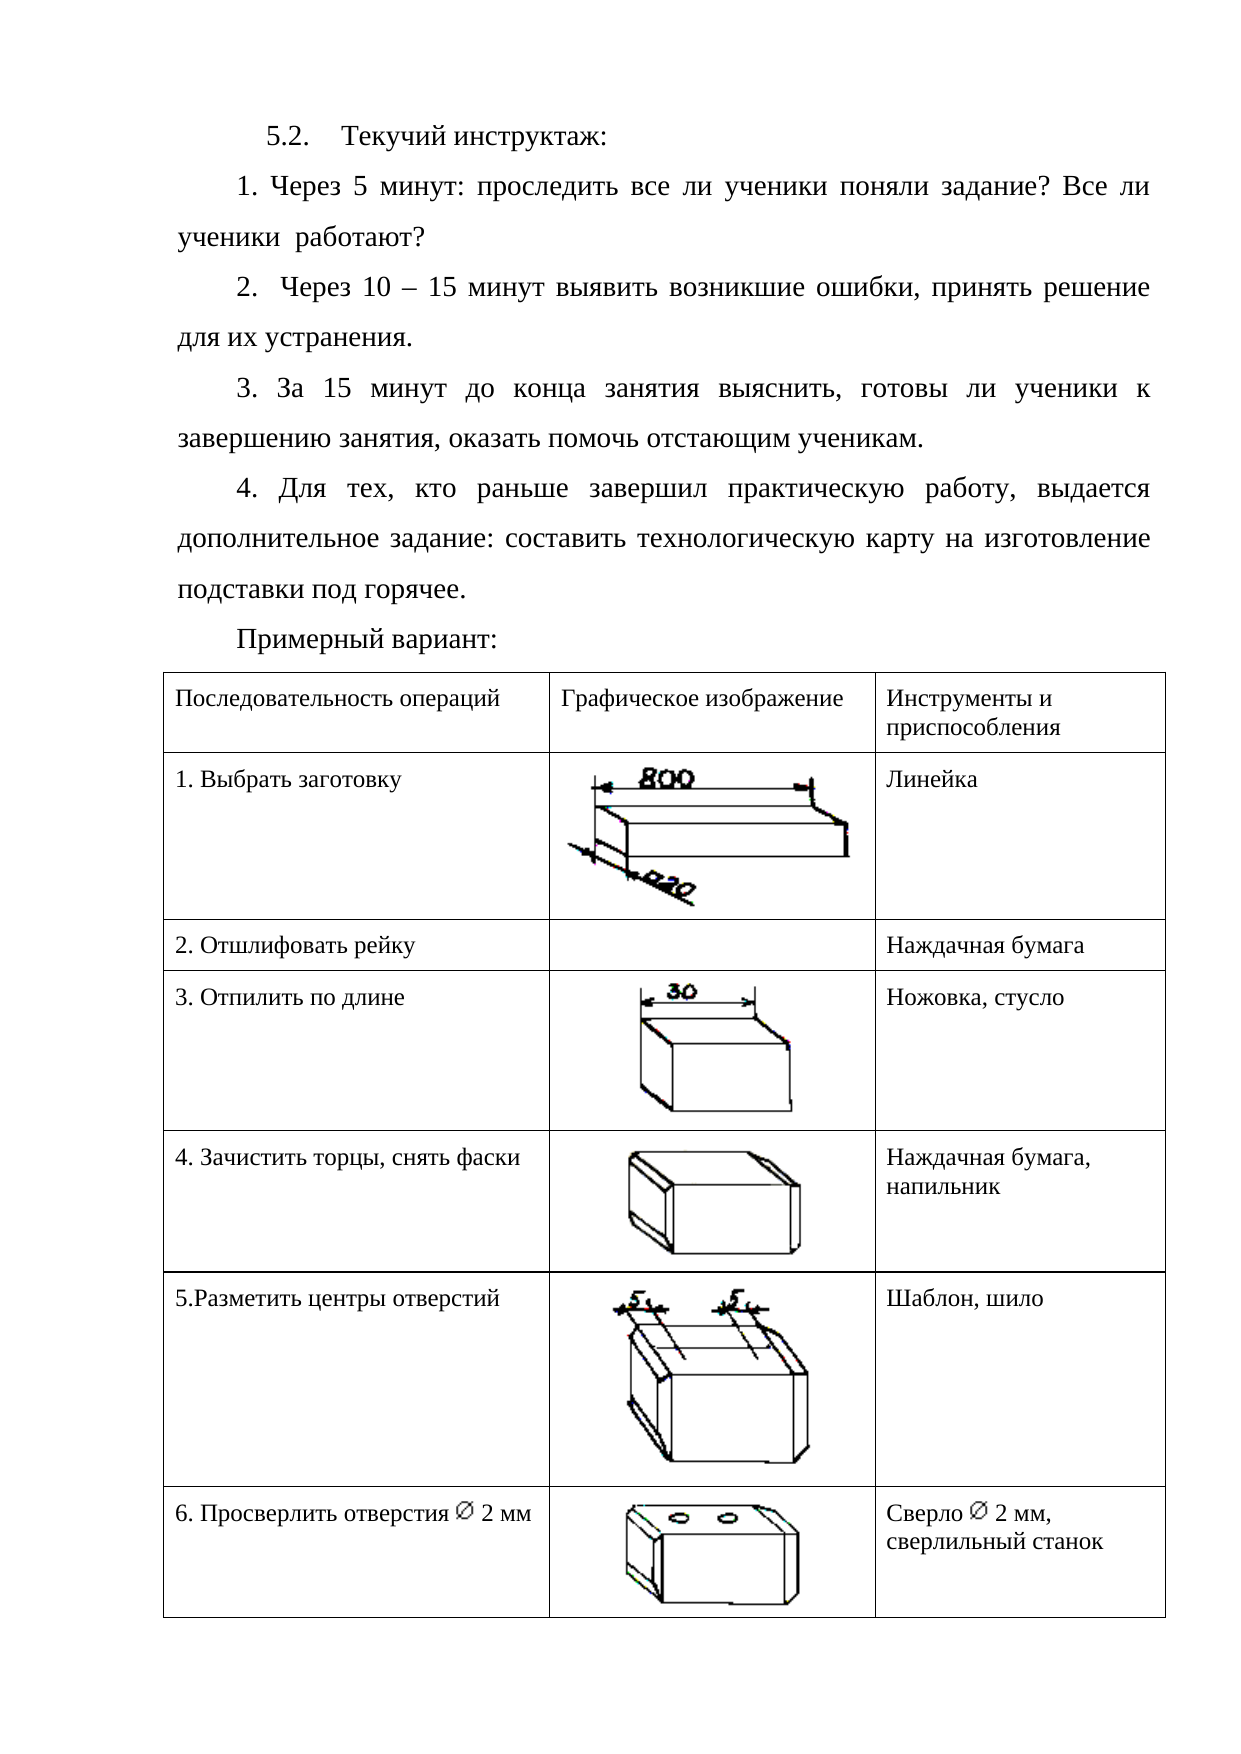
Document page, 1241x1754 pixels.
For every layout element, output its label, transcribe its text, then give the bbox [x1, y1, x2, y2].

picture [623, 982, 802, 1120]
table_cell 3. Отпилить по длине [164, 971, 549, 1130]
table_cell Линейка [876, 753, 1165, 918]
table_cell 1. Выбрать заготовку [164, 753, 549, 918]
table_cell 5.Разметить центры отверстий [164, 1273, 549, 1486]
table_cell Шаблон, шило [876, 1273, 1165, 1486]
picture [455, 1500, 475, 1521]
text 1. Через 5 минут: проследить все ли ученики поняли задание? Все ли ученики работают? [177, 168, 1152, 252]
table_cell Ножовка, стусло [876, 971, 1165, 1130]
table_header Графическое изображение [550, 673, 875, 752]
picture [560, 763, 858, 908]
table_cell 4. Зачистить торцы, снять фаски [164, 1131, 549, 1271]
table_cell Наждачная бумага, напильник [876, 1131, 1165, 1271]
table_cell [550, 753, 875, 918]
table_cell 2. Отшлифовать рейку [164, 920, 549, 970]
table_cell [550, 920, 875, 970]
table_cell [550, 1131, 875, 1271]
list Текучий инструктаж: [266, 118, 1152, 152]
table_header Инструменты и приспособления [876, 673, 1165, 752]
table_cell Наждачная бумага [876, 920, 1165, 970]
text 3. За 15 минут до конца занятия выяснить, готовы ли ученики к завершению занятия, оказать помочь отстающим ученикам. [177, 370, 1152, 453]
table_cell Сверло 2 мм, сверлильный станок [876, 1487, 1165, 1617]
picture [620, 1497, 805, 1607]
table_cell 6. Просверлить отверстия 2 мм [164, 1487, 549, 1617]
text 4. Для тех, кто раньше завершил практическую работу, выдается дополнительное задание: составить технологическую карту на изготовление подставки под горячее. [177, 470, 1152, 604]
table_cell [550, 1487, 875, 1617]
text Примерный вариант: [177, 621, 1152, 655]
table_header Последовательность операций [164, 673, 549, 752]
picture [969, 1500, 989, 1521]
text 2. Через 10 – 15 минут выявить возникшие ошибки, принять решение для их устранения. [177, 269, 1152, 353]
table_cell [550, 971, 875, 1130]
picture [607, 1283, 818, 1475]
picture [616, 1142, 809, 1261]
table_cell [550, 1273, 875, 1486]
